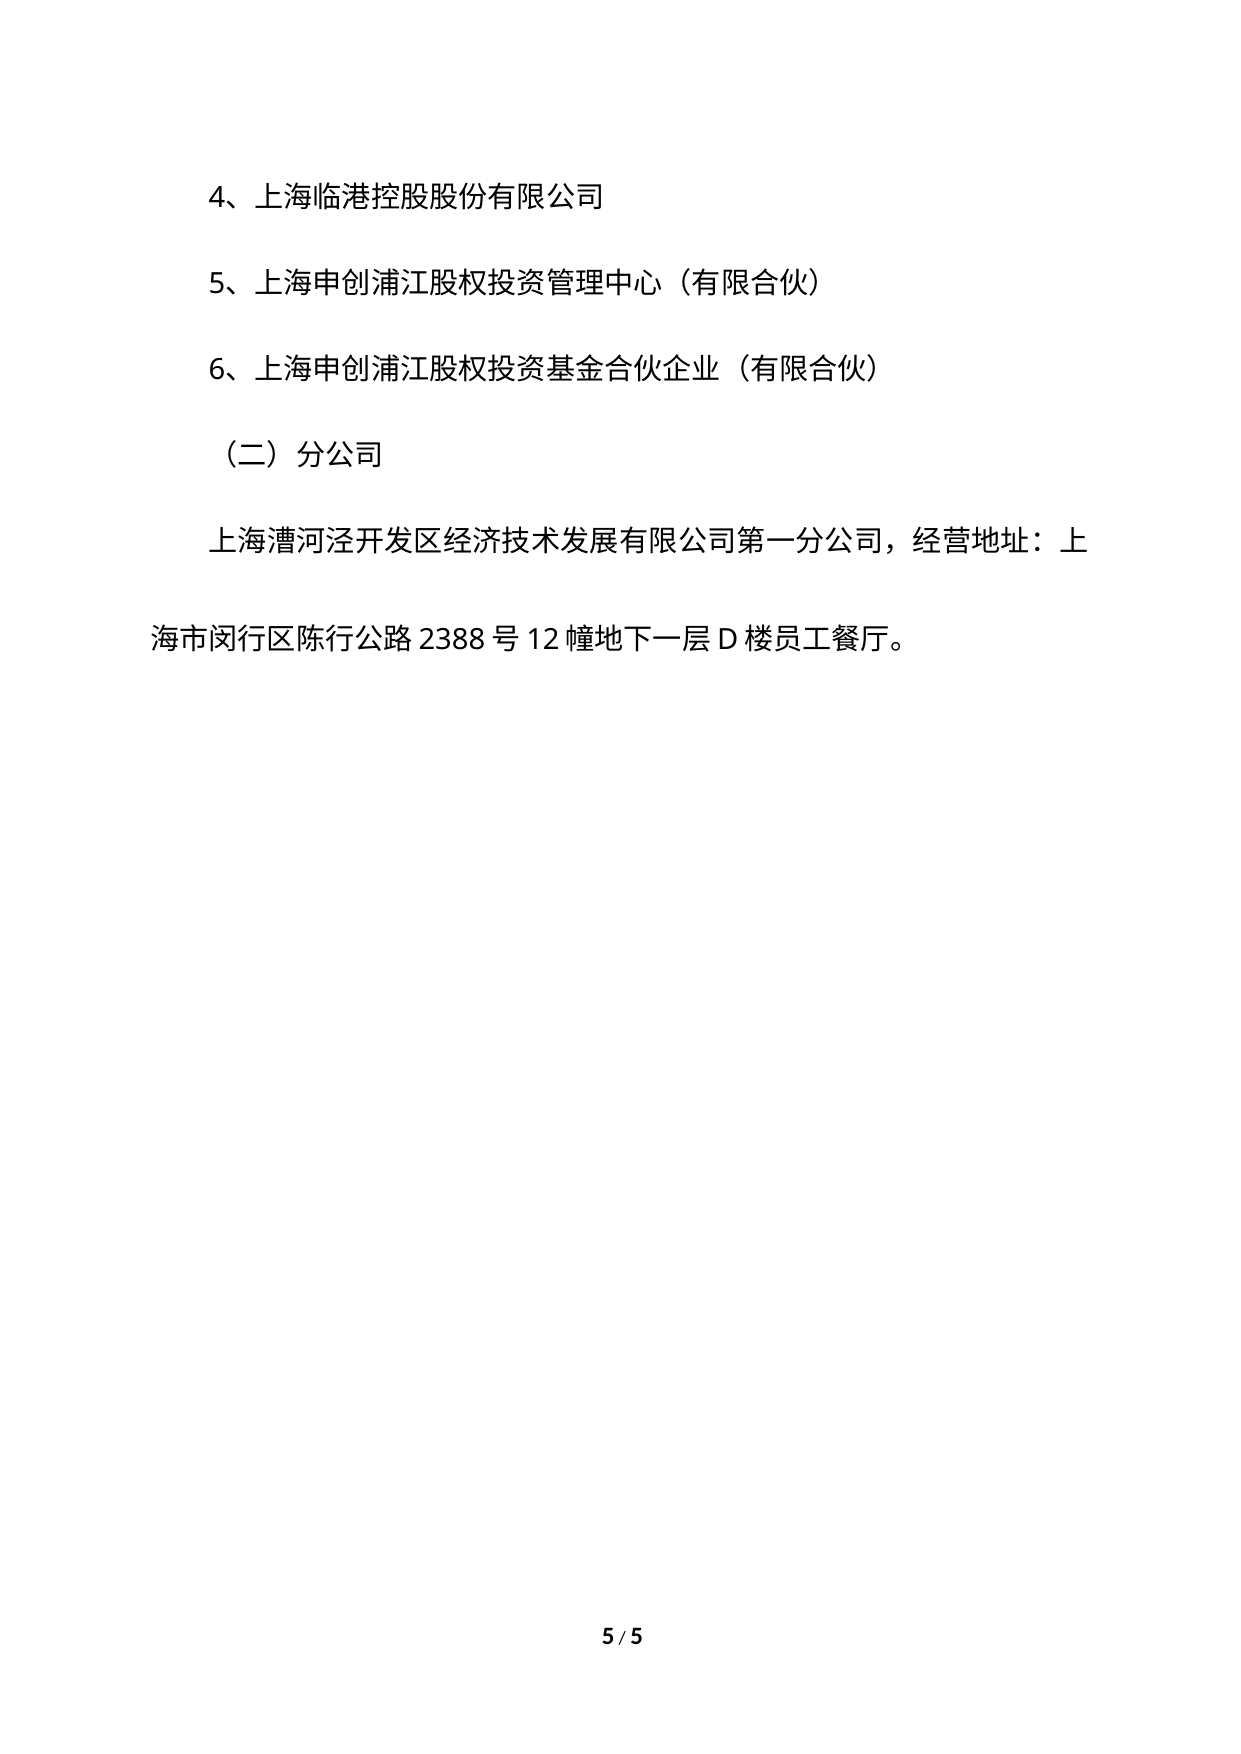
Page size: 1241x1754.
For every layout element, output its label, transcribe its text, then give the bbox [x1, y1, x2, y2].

text 上海漕河泾开发区经济技术发展有限公司第一分公司，经营地址：上海市闵行区陈行公路2388号12幢地下一层D楼员工餐厅。 [150, 507, 1090, 669]
text 6、上海申创浦江股权投资基金合伙企业（有限合伙） [150, 334, 1090, 399]
text 5、上海申创浦江股权投资管理中心（有限合伙） [150, 248, 1090, 313]
text （二）分公司 [150, 420, 1090, 485]
text 4、上海临港控股股份有限公司 [150, 162, 1090, 227]
